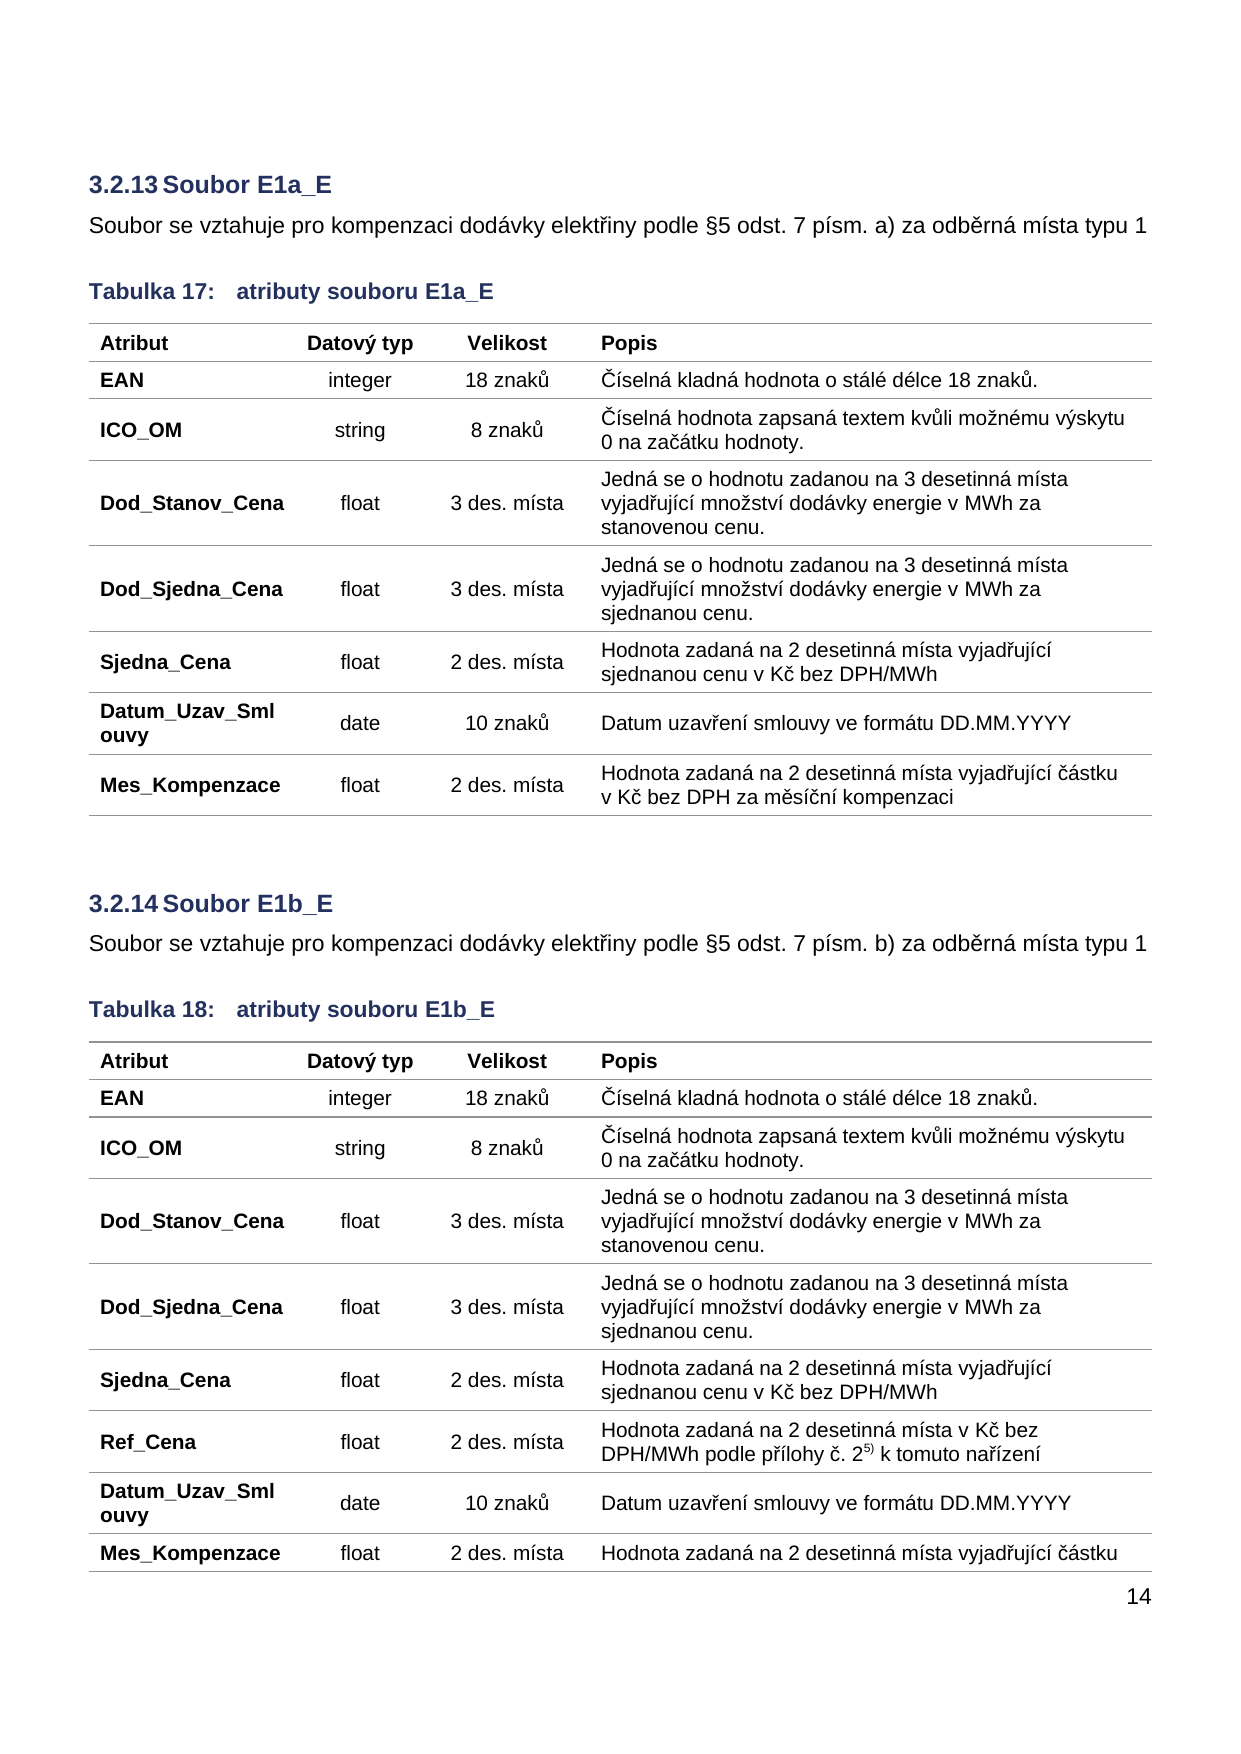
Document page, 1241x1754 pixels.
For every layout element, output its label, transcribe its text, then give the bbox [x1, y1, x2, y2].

table_cell Číselná hodnota zapsaná textem kvůli možnému výskytu 0 na začátku hodnoty. [590, 1118, 1152, 1178]
table_cell Datum_Uzav_Smlouvy [89, 1473, 295, 1533]
table_cell 10 znaků [425, 693, 589, 753]
table_cell 3 des. místa [425, 546, 589, 631]
table_cell Sjedna_Cena [89, 632, 295, 692]
table_cell ICO_OM [89, 399, 295, 460]
table_cell EAN [89, 1080, 295, 1116]
table_cell float [295, 1350, 424, 1410]
text Soubor E1b_E [89, 889, 1152, 917]
table_cell Dod_Stanov_Cena [89, 1179, 295, 1263]
table_cell 2 des. místa [425, 1350, 589, 1410]
table_cell float [295, 1534, 424, 1571]
table_cell 18 znaků [425, 1080, 589, 1116]
table_cell 2 des. místa [425, 1534, 589, 1571]
table_cell integer [295, 362, 424, 398]
table_header Velikost [425, 1043, 589, 1079]
table_cell Ref_Cena [89, 1411, 295, 1472]
table_cell Datum_Uzav_Smlouvy [89, 693, 295, 753]
table_cell Číselná kladná hodnota o stálé délce 18 znaků. [590, 1080, 1152, 1116]
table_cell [590, 1534, 1152, 1571]
table_cell Hodnota zadaná na 2 desetinná místa vyjadřující sjednanou cenu v Kč bez DPH/MWh [590, 1350, 1152, 1410]
table_header Datový typ [295, 1043, 424, 1079]
table_header Velikost [425, 324, 589, 361]
table_cell ICO_OM [89, 1118, 295, 1178]
table_cell 2 des. místa [425, 755, 589, 815]
table_cell Mes_Kompenzace [89, 755, 295, 815]
table_cell float [295, 1411, 424, 1472]
table_header Atribut [89, 324, 295, 361]
table_cell float [295, 1264, 424, 1349]
table_cell 3 des. místa [425, 1264, 589, 1349]
table_cell 3 des. místa [425, 461, 589, 545]
table_cell 10 znaků [425, 1473, 589, 1533]
text Tabulka 17: atributy souboru E1a_E [89, 278, 1152, 304]
table_header Popis [590, 324, 1152, 361]
table_cell 3 des. místa [425, 1179, 589, 1263]
table_cell string [295, 399, 424, 460]
table_cell Datum uzavření smlouvy ve formátu DD.MM.YYYY [590, 1473, 1152, 1533]
table_cell float [295, 755, 424, 815]
table_cell Mes_Kompenzace [89, 1534, 295, 1571]
table_cell Datum uzavření smlouvy ve formátu DD.MM.YYYY [590, 693, 1152, 753]
table_cell Dod_Sjedna_Cena [89, 546, 295, 631]
text Soubor se vztahuje pro kompenzaci dodávky elektřiny podle §5 odst. 7 písm. a) za odběrná místa typu 1 [89, 212, 1152, 238]
table_cell 8 znaků [425, 1118, 589, 1178]
text Soubor E1a_E [89, 170, 1152, 199]
text Soubor se vztahuje pro kompenzaci dodávky elektřiny podle §5 odst. 7 písm. b) za odběrná místa typu 1 [89, 930, 1152, 956]
table_cell Číselná kladná hodnota o stálé délce 18 znaků. [590, 362, 1152, 398]
table_cell date [295, 693, 424, 753]
table_cell 2 des. místa [425, 1411, 589, 1472]
table_cell string [295, 1118, 424, 1178]
table_cell Dod_Sjedna_Cena [89, 1264, 295, 1349]
table_header Datový typ [295, 324, 424, 361]
table_cell float [295, 632, 424, 692]
table_cell Hodnota zadaná na 2 desetinná místa v Kč bez DPH/MWh podle přílohy č. 25) k tomuto nařízení [590, 1411, 1152, 1472]
table_cell Jedná se o hodnotu zadanou na 3 desetinná místa vyjadřující množství dodávky energie v MWh za stanovenou cenu. [590, 461, 1152, 545]
table_cell integer [295, 1080, 424, 1116]
table_cell Hodnota zadaná na 2 desetinná místa vyjadřující částku v Kč bez DPH za měsíční kompenzaci [590, 755, 1152, 815]
table_cell Jedná se o hodnotu zadanou na 3 desetinná místa vyjadřující množství dodávky energie v MWh za sjednanou cenu. [590, 546, 1152, 631]
table_cell float [295, 546, 424, 631]
table_cell date [295, 1473, 424, 1533]
table_cell Dod_Stanov_Cena [89, 461, 295, 545]
table_cell Sjedna_Cena [89, 1350, 295, 1410]
table_cell Jedná se o hodnotu zadanou na 3 desetinná místa vyjadřující množství dodávky energie v MWh za stanovenou cenu. [590, 1179, 1152, 1263]
table_header Atribut [89, 1043, 295, 1079]
table_cell float [295, 1179, 424, 1263]
table_cell float [295, 461, 424, 545]
table_cell 18 znaků [425, 362, 589, 398]
table_cell Číselná hodnota zapsaná textem kvůli možnému výskytu 0 na začátku hodnoty. [590, 399, 1152, 460]
table_cell Hodnota zadaná na 2 desetinná místa vyjadřující sjednanou cenu v Kč bez DPH/MWh [590, 632, 1152, 692]
table_cell Jedná se o hodnotu zadanou na 3 desetinná místa vyjadřující množství dodávky energie v MWh za sjednanou cenu. [590, 1264, 1152, 1349]
table_cell 8 znaků [425, 399, 589, 460]
table_header Popis [590, 1043, 1152, 1079]
table_cell 2 des. místa [425, 632, 589, 692]
text Tabulka 18: atributy souboru E1b_E [89, 996, 1152, 1023]
table_cell EAN [89, 362, 295, 398]
